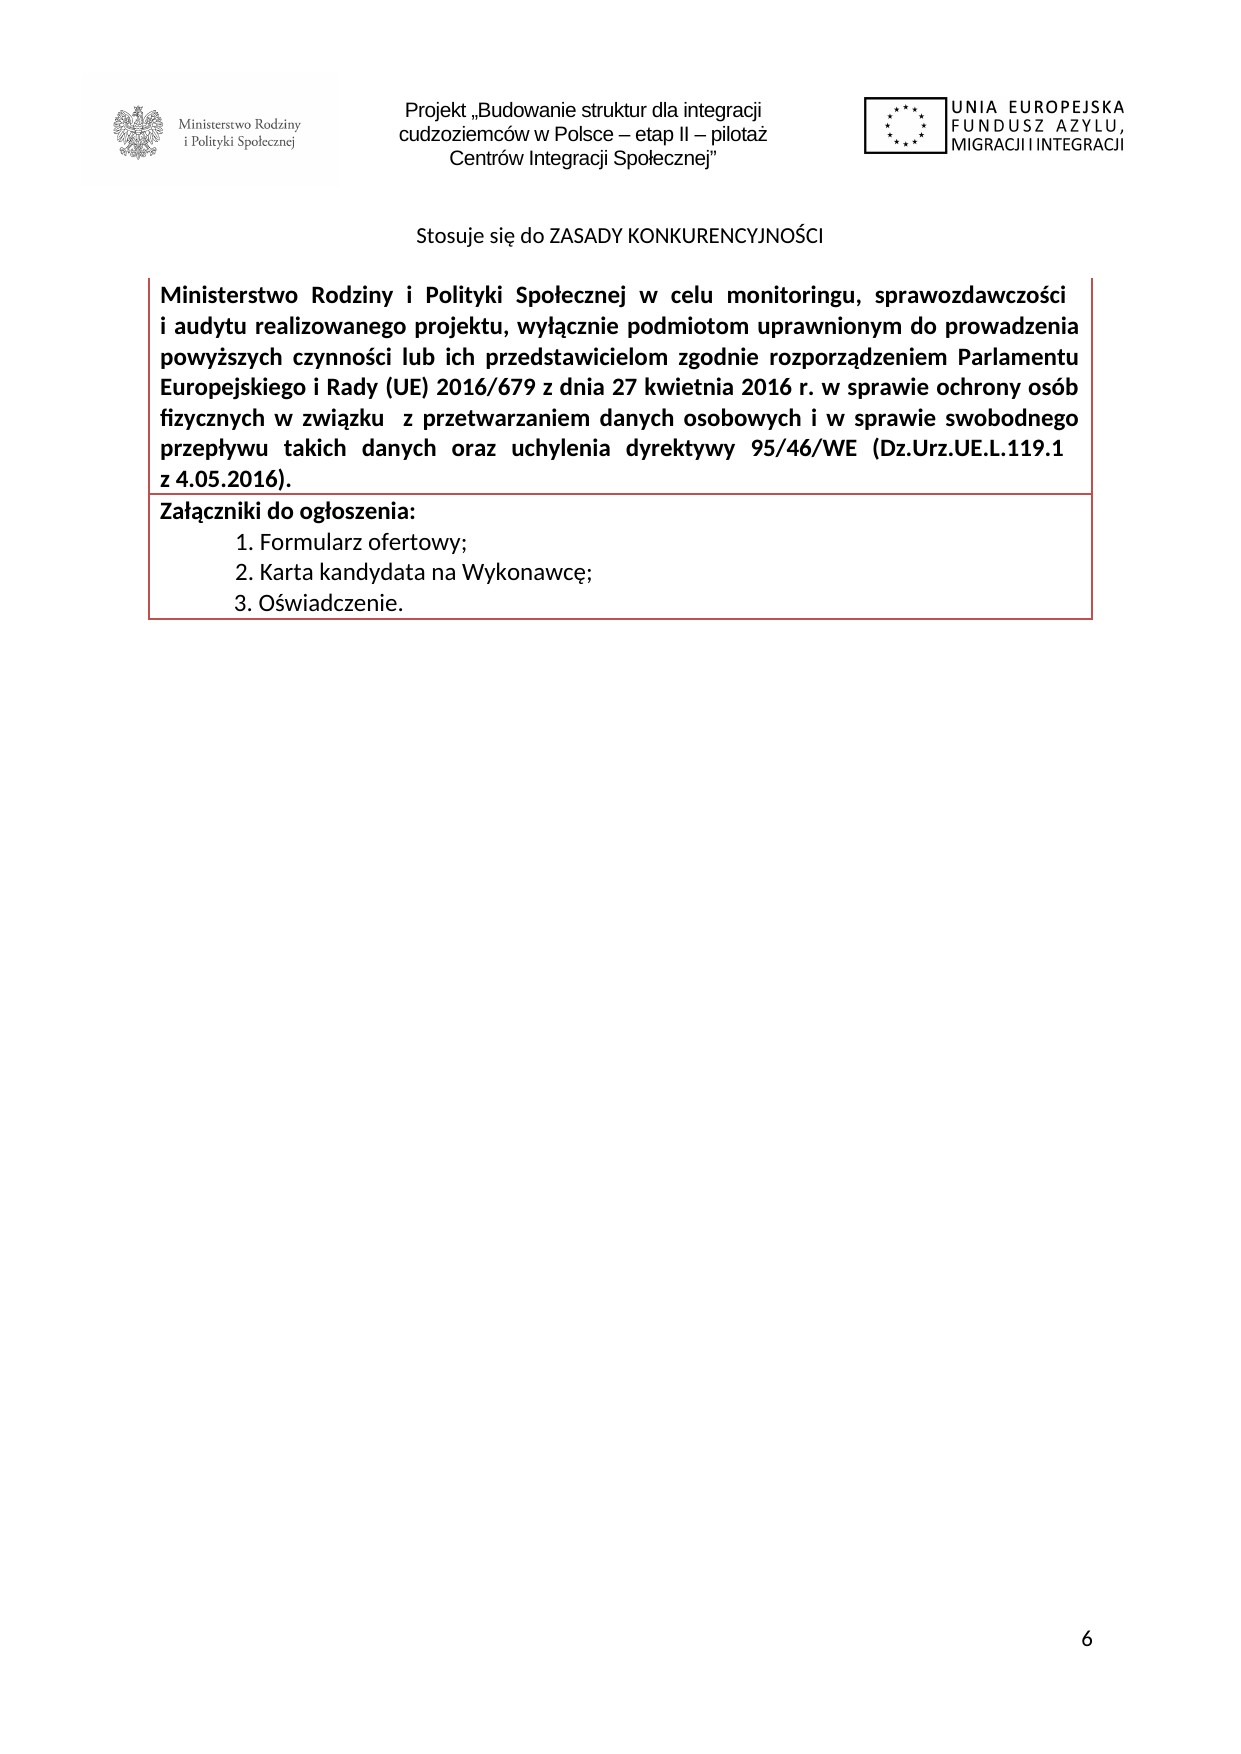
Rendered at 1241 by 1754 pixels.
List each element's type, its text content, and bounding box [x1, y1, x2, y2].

picture [81, 73, 340, 187]
table_cell Załączniki do ogłoszenia: 1. Formularz ofertowy; 2. Karta kandydata na Wykonawcę; 3. Oświadczenie. [150, 495, 1091, 617]
picture [864, 97, 1124, 154]
